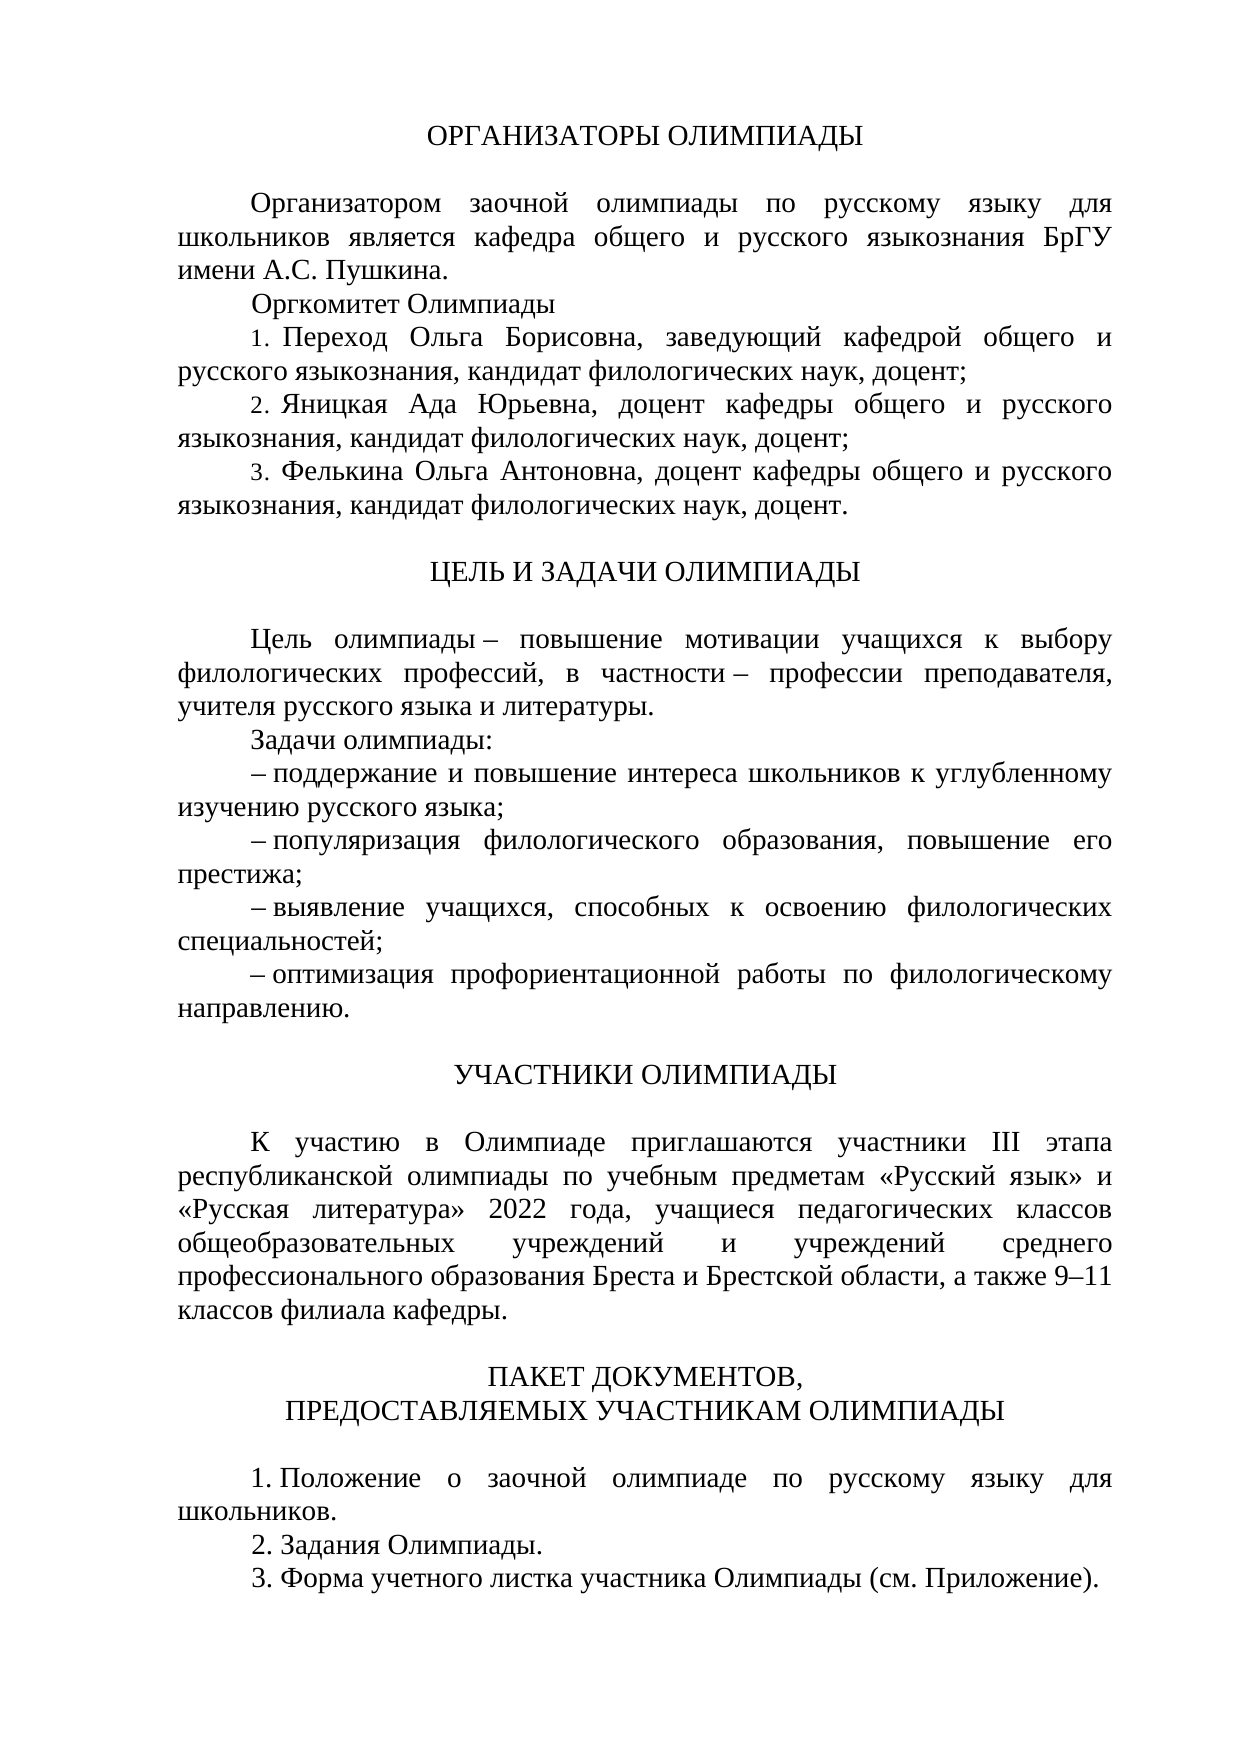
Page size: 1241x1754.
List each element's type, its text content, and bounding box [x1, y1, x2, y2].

text – поддержание и повышение интереса школьников к углубленному изучению русского языка; [177, 755, 1113, 822]
text 1. Положение о заочной олимпиаде по русскому языку для школьников. [177, 1460, 1113, 1527]
text – оптимизация профориентационной работы по филологическому направлению. [177, 957, 1113, 1024]
list Яницкая Ада Юрьевна, доцент кафедры общего и русского языкознания, кандидат филологических наук, доцент; [177, 386, 1113, 453]
text 3. Форма учетного листка участника Олимпиады (см. Приложение). [177, 1560, 1113, 1594]
text К участию в Олимпиаде приглашаются участники III этапа республиканской олимпиады по учебным предметам «Русский язык» и «Русская литература» 2022 года, учащиеся педагогических классов общеобразовательных учреждений и учреждений среднего профессионального образования Бреста и Брестской области, а также 9–11 классов филиала кафедры. [177, 1124, 1113, 1326]
text УЧАСТНИКИ ОЛИМПИАДЫ [177, 1057, 1113, 1091]
text ПРЕДОСТАВЛЯЕМЫХ УЧАСТНИКАМ ОЛИМПИАДЫ [177, 1393, 1113, 1426]
text Организатором заочной олимпиады по русскому языку для школьников является кафедра общего и русского языкознания БрГУ имени А.С. Пушкина. [177, 185, 1113, 286]
text Оргкомитет Олимпиады [177, 286, 1113, 319]
text ЦЕЛЬ И ЗАДАЧИ ОЛИМПИАДЫ [177, 554, 1113, 588]
text ПАКЕТ ДОКУМЕНТОВ, [177, 1359, 1113, 1393]
text – выявление учащихся, способных к освоению филологических специальностей; [177, 889, 1113, 957]
text Задачи олимпиады: [177, 722, 1113, 755]
text Цель олимпиады – повышение мотивации учащихся к выбору филологических профессий, в частности – профессии преподавателя, учителя русского языка и литературы. [177, 621, 1113, 722]
list Переход Ольга Борисовна, заведующий кафедрой общего и русского языкознания, кандидат филологических наук, доцент; [177, 319, 1113, 386]
text 2. Задания Олимпиады. [177, 1527, 1113, 1560]
text – популяризация филологического образования, повышение его престижа; [177, 822, 1113, 889]
list Фелькина Ольга Антоновна, доцент кафедры общего и русского языкознания, кандидат филологических наук, доцент. [177, 453, 1113, 521]
text ОРГАНИЗАТОРЫ ОЛИМПИАДЫ [177, 118, 1113, 152]
